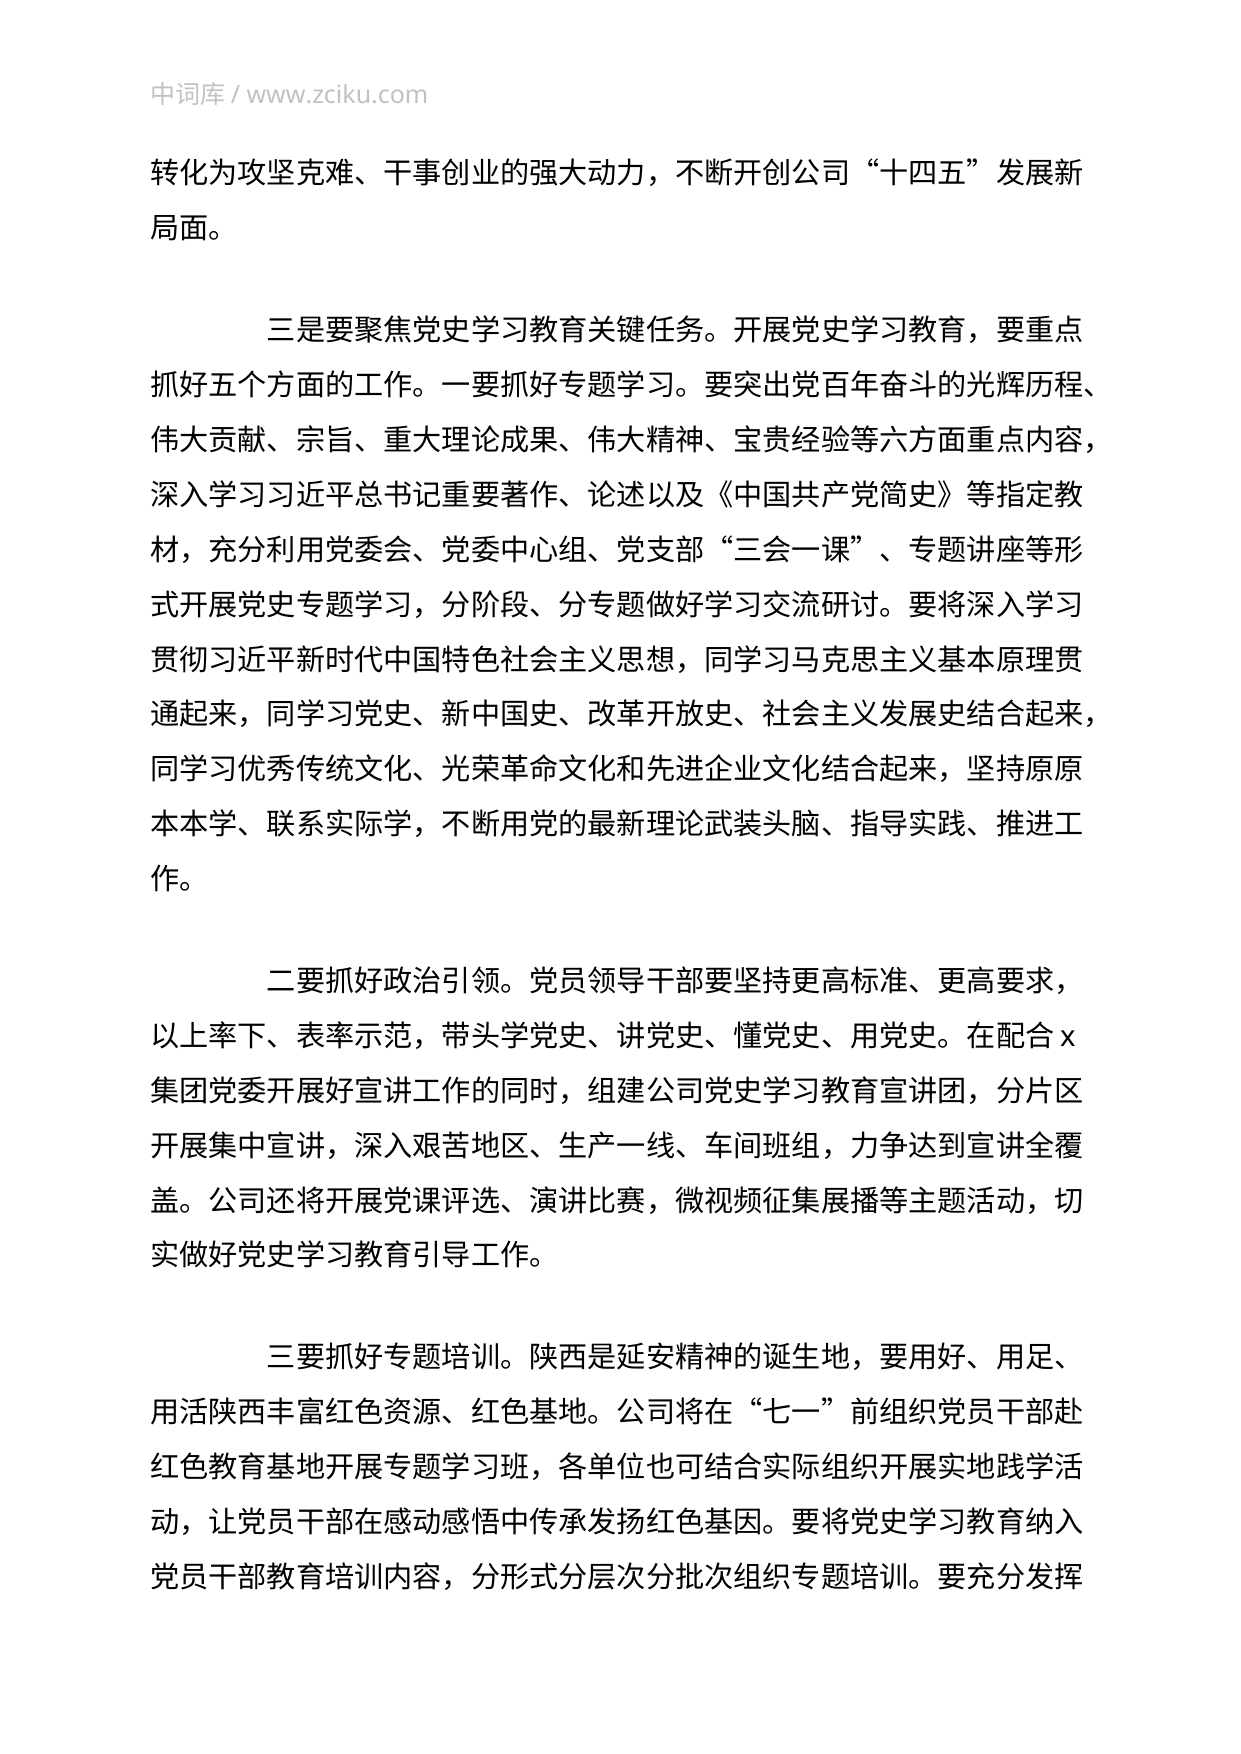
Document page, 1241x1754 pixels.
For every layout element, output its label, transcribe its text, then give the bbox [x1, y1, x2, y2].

text 三是要聚焦党史学习教育关键任务。开展党史学习教育，要重点抓好五个方面的工作。一要抓好专题学习。要突出党百年奋斗的光辉历程、伟大贡献、宗旨、重大理论成果、伟大精神、宝贵经验等六方面重点内容，深入学习习近平总书记重要著作、论述以及《中国共产党简史》等指定教材，充分利用党委会、党委中心组、党支部“三会一课”、专题讲座等形式开展党史专题学习，分阶段、分专题做好学习交流研讨。要将深入学习贯彻习近平新时代中国特色社会主义思想，同学习马克思主义基本原理贯通起来，同学习党史、新中国史、改革开放史、社会主义发展史结合起来，同学习优秀传统文化、光荣革命文化和先进企业文化结合起来，坚持原原本本学、联系实际学，不断用党的最新理论武装头脑、指导实践、推进工作。 [150, 307, 1090, 898]
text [150, 1334, 1090, 1596]
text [150, 150, 1090, 247]
text 二要抓好政治引领。党员领导干部要坚持更高标准、更高要求，以上率下、表率示范，带头学党史、讲党史、懂党史、用党史。在配合x集团党委开展好宣讲工作的同时，组建公司党史学习教育宣讲团，分片区开展集中宣讲，深入艰苦地区、生产一线、车间班组，力争达到宣讲全覆盖。公司还将开展党课评选、演讲比赛，微视频征集展播等主题活动，切实做好党史学习教育引导工作。 [150, 957, 1090, 1274]
